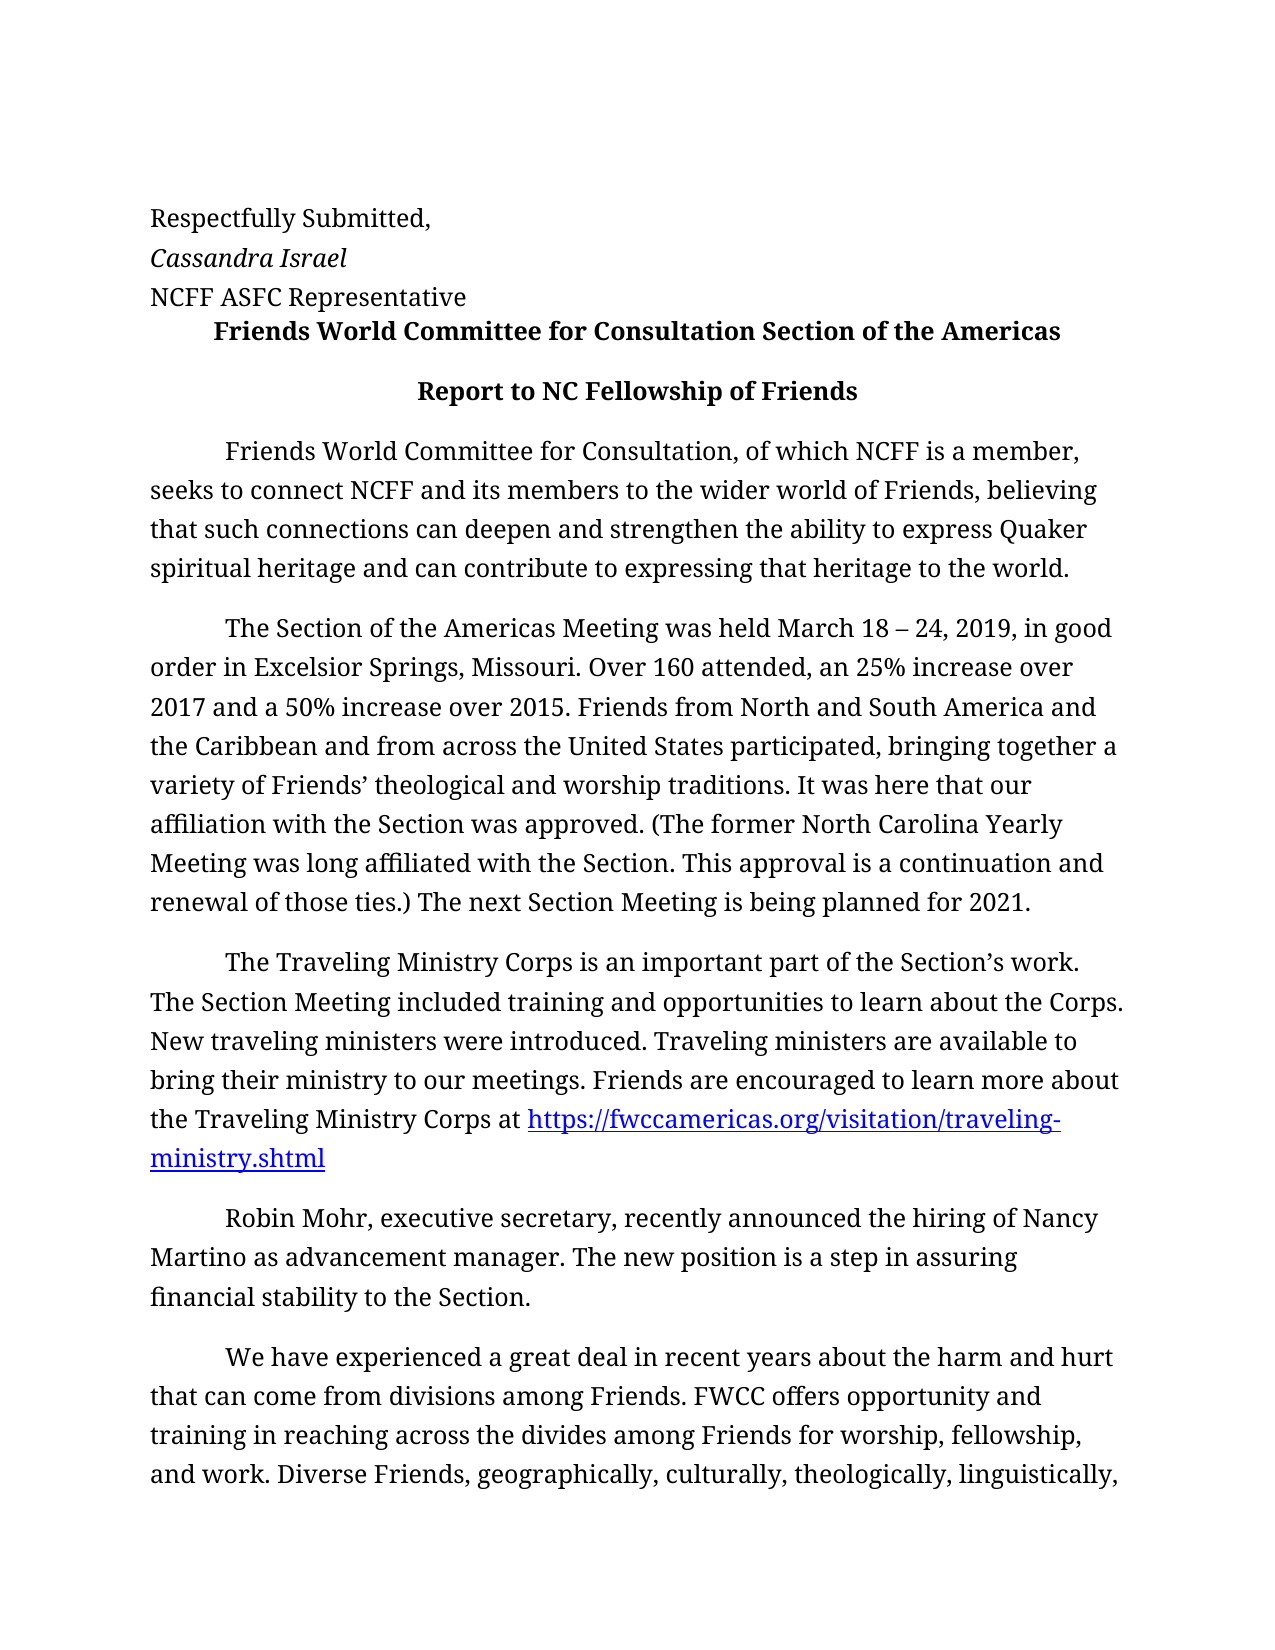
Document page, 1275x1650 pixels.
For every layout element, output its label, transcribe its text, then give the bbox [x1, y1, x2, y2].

text The Section of the Americas Meeting was held March 18 – 24, 2019, in good order in Excelsior Springs, Missouri. Over 160 attended, an 25% increase over 2017 and a 50% increase over 2015. Friends from North and South America and the Caribbean and from across the United States participated, bringing together a variety of Friends’ theological and worship traditions. It was here that our affiliation with the Section was approved. (The former North Carolina Yearly Meeting was long affiliated with the Section. This approval is a continuation and renewal of those ties.) The next Section Meeting is being planned for 2021. [150, 611, 1125, 919]
text Robin Mohr, executive secretary, recently announced the hiring of Nancy Martino as advancement manager. The new position is a step in assuring financial stability to the Section. [150, 1201, 1125, 1313]
text Report to NC Fellowship of Friends [150, 373, 1125, 407]
text Respectfully Submitted, [150, 201, 1125, 235]
text NCFF ASFC Representative [150, 279, 1125, 313]
text Friends World Committee for Consultation Section of the Americas [150, 313, 1125, 347]
text The Traveling Ministry Corps is an important part of the Section’s work. The Section Meeting included training and opportunities to learn about the Corps. New traveling ministers were introduced. Traveling ministers are available to bring their ministry to our meetings. Friends are encouraged to learn more about the Traveling Ministry Corps at https://fwccamericas.org/visitation/traveling-ministry.shtml [150, 945, 1125, 1175]
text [150, 1339, 1125, 1491]
text Friends World Committee for Consultation, of which NCFF is a member, seeks to connect NCFF and its members to the wider world of Friends, believing that such connections can deepen and strengthen the ability to express Quaker spiritual heritage and can contribute to expressing that heritage to the world. [150, 433, 1125, 585]
text Cassandra Israel [150, 240, 1125, 274]
